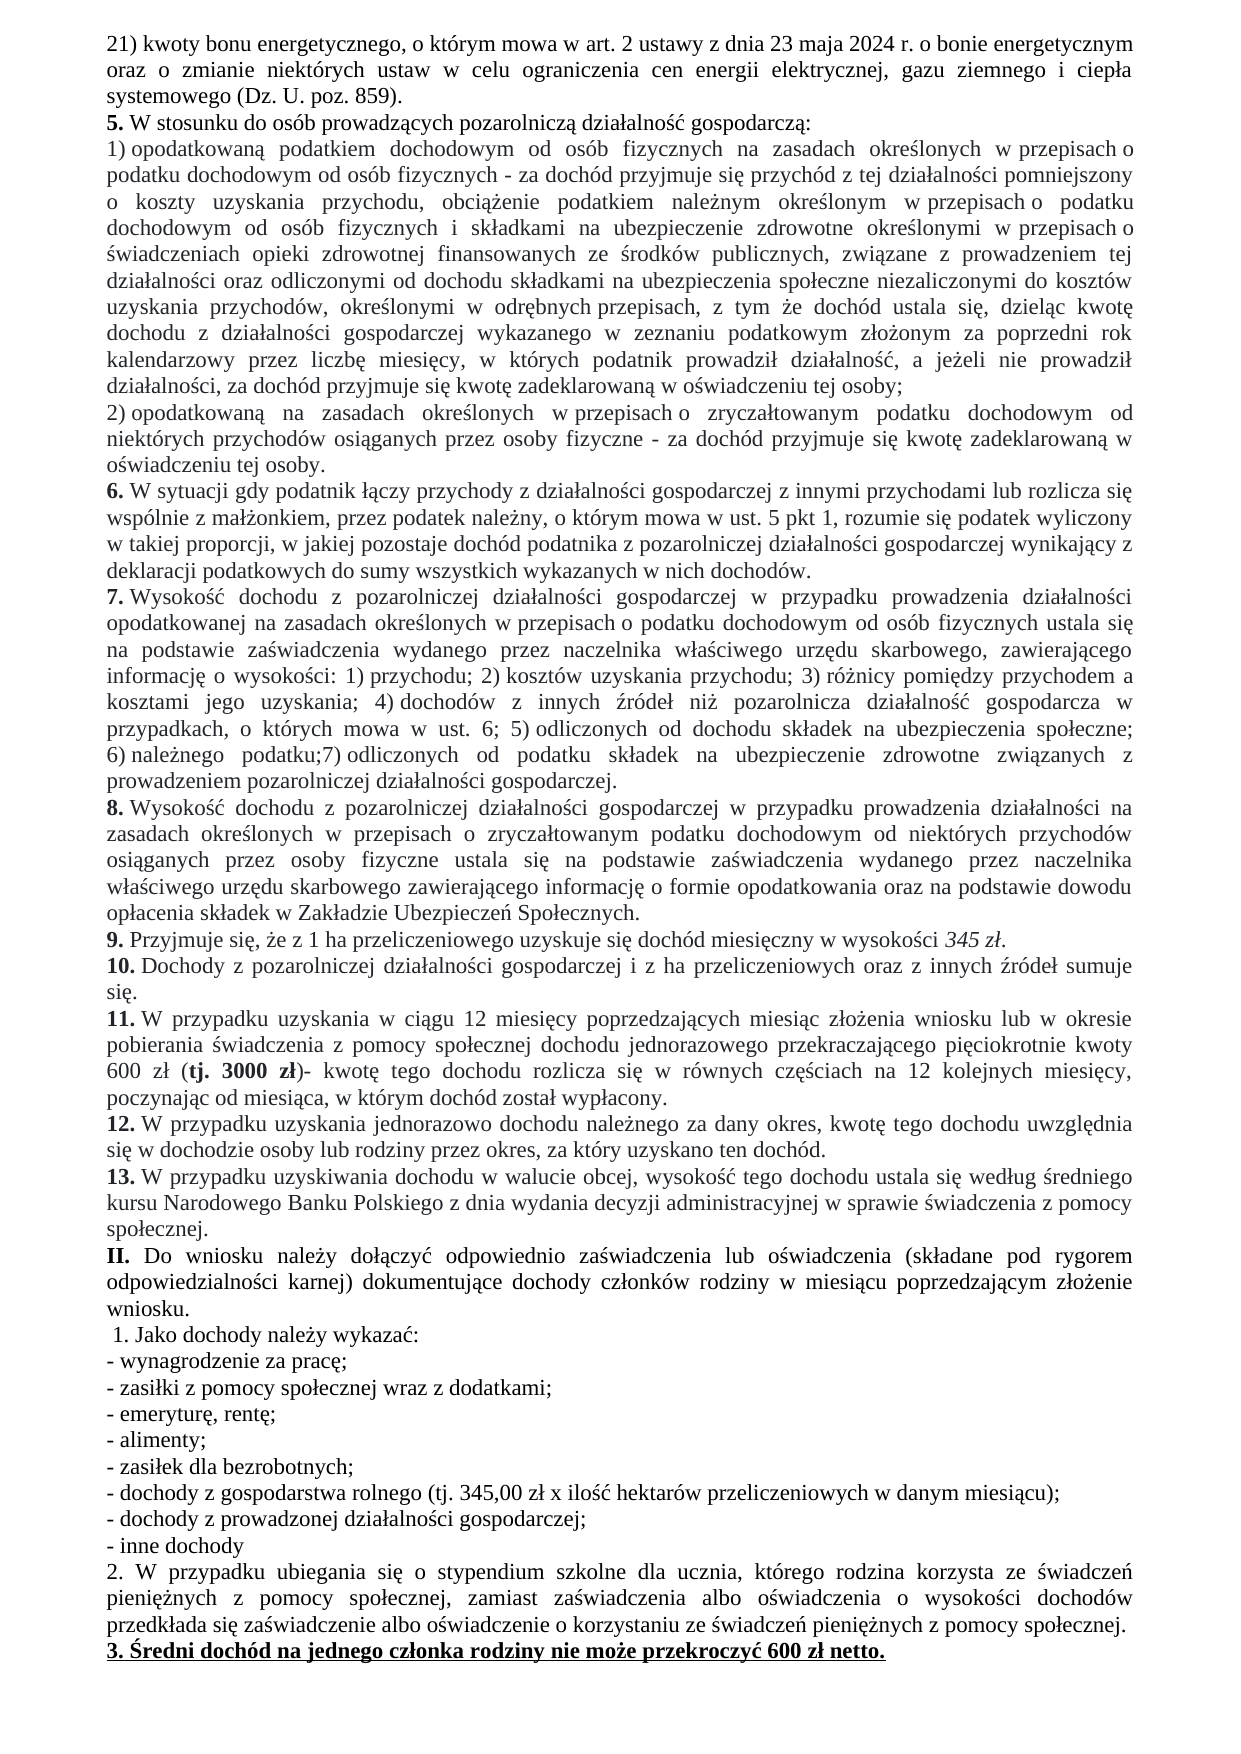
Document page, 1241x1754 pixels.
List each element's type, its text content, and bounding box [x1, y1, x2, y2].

text 1. Jako dochody należy wykazać: [106, 1321, 1134, 1347]
text - wynagrodzenie za pracę; [106, 1347, 1134, 1374]
text - dochody z prowadzonej działalności gospodarczej; [106, 1505, 1134, 1532]
text 6. W sytuacji gdy podatnik łączy przychody z działalności gospodarczej z innymi przychodami lub rozlicza się wspólnie z małżonkiem, przez podatek należny, o którym mowa w ust. 5 pkt 1, rozumie się podatek wyliczony w takiej proporcji, w jakiej pozostaje dochód podatnika z pozarolniczej działalności gospodarczej wynikający z deklaracji podatkowych do sumy wszystkich wykazanych w nich dochodów. [106, 478, 1134, 583]
text 1) opodatkowaną podatkiem dochodowym od osób fizycznych na zasadach określonych w przepisach o podatku dochodowym od osób fizycznych - za dochód przyjmuje się przychód z tej działalności pomniejszony o koszty uzyskania przychodu, obciążenie podatkiem należnym określonym w przepisach o podatku dochodowym od osób fizycznych i składkami na ubezpieczenie zdrowotne określonymi w przepisach o świadczeniach opieki zdrowotnej finansowanych ze środków publicznych, związane z prowadzeniem tej działalności oraz odliczonymi od dochodu składkami na ubezpieczenia społeczne niezaliczonymi do kosztów uzyskania przychodów, określonymi w odrębnych przepisach, z tym że dochód ustala się, dzieląc kwotę dochodu z działalności gospodarczej wykazanego w zeznaniu podatkowym złożonym za poprzedni rok kalendarzowy przez liczbę miesięcy, w których podatnik prowadził działalność, a jeżeli nie prowadził działalności, za dochód przyjmuje się kwotę zadeklarowaną w oświadczeniu tej osoby; [106, 135, 1134, 398]
text - dochody z gospodarstwa rolnego (tj. 345,00 zł x ilość hektarów przeliczeniowych w danym miesiącu); [106, 1479, 1134, 1505]
text 12. W przypadku uzyskania jednorazowo dochodu należnego za dany okres, kwotę tego dochodu uwzględnia się w dochodzie osoby lub rodziny przez okres, za który uzyskano ten dochód. [106, 1110, 1134, 1163]
text II. Do wniosku należy dołączyć odpowiednio zaświadczenia lub oświadczenia (składane pod rygorem odpowiedzialności karnej) dokumentujące dochody członków rodziny w miesiącu poprzedzającym złożenie wniosku. [106, 1242, 1134, 1321]
text 13. W przypadku uzyskiwania dochodu w walucie obcej, wysokość tego dochodu ustala się według średniego kursu Narodowego Banku Polskiego z dnia wydania decyzji administracyjnej w sprawie świadczenia z pomocy społecznej. [106, 1163, 1134, 1242]
text 9. Przyjmuje się, że z 1 ha przeliczeniowego uzyskuje się dochód miesięczny w wysokości 345 zł. [106, 926, 1134, 952]
text 10. Dochody z pozarolniczej działalności gospodarczej i z ha przeliczeniowych oraz z innych źródeł sumuje się. [106, 952, 1134, 1005]
text 5. W stosunku do osób prowadzących pozarolniczą działalność gospodarczą: [106, 109, 1134, 135]
text 3. Średni dochód na jednego członka rodziny nie może przekroczyć 600 zł netto. [106, 1637, 1134, 1663]
text - alimenty; [106, 1426, 1134, 1453]
text 21) kwoty bonu energetycznego, o którym mowa w art. 2 ustawy z dnia 23 maja 2024 r. o bonie energetycznym oraz o zmianie niektórych ustaw w celu ograniczenia cen energii elektrycznej, gazu ziemnego i ciepła systemowego (Dz. U. poz. 859). [106, 29, 1134, 109]
text 8. Wysokość dochodu z pozarolniczej działalności gospodarczej w przypadku prowadzenia działalności na zasadach określonych w przepisach o zryczałtowanym podatku dochodowym od niektórych przychodów osiąganych przez osoby fizyczne ustala się na podstawie zaświadczenia wydanego przez naczelnika właściwego urzędu skarbowego zawierającego informację o formie opodatkowania oraz na podstawie dowodu opłacenia składek w Zakładzie Ubezpieczeń Społecznych. [106, 794, 1134, 926]
text - zasiłek dla bezrobotnych; [106, 1453, 1134, 1479]
text - emeryturę, rentę; [106, 1400, 1134, 1426]
text 7. Wysokość dochodu z pozarolniczej działalności gospodarczej w przypadku prowadzenia działalności opodatkowanej na zasadach określonych w przepisach o podatku dochodowym od osób fizycznych ustala się na podstawie zaświadczenia wydanego przez naczelnika właściwego urzędu skarbowego, zawierającego informację o wysokości: 1) przychodu; 2) kosztów uzyskania przychodu; 3) różnicy pomiędzy przychodem a kosztami jego uzyskania; 4) dochodów z innych źródeł niż pozarolnicza działalność gospodarcza w przypadkach, o których mowa w ust. 6; 5) odliczonych od dochodu składek na ubezpieczenia społeczne; 6) należnego podatku;7) odliczonych od podatku składek na ubezpieczenie zdrowotne związanych z prowadzeniem pozarolniczej działalności gospodarczej. [106, 583, 1134, 794]
text 2) opodatkowaną na zasadach określonych w przepisach o zryczałtowanym podatku dochodowym od niektórych przychodów osiąganych przez osoby fizyczne - za dochód przyjmuje się kwotę zadeklarowaną w oświadczeniu tej osoby. [106, 398, 1134, 478]
text - zasiłki z pomocy społecznej wraz z dodatkami; [106, 1374, 1134, 1400]
text 2. W przypadku ubiegania się o stypendium szkolne dla ucznia, którego rodzina korzysta ze świadczeń pieniężnych z pomocy społecznej, zamiast zaświadczenia albo oświadczenia o wysokości dochodów przedkłada się zaświadczenie albo oświadczenie o korzystaniu ze świadczeń pieniężnych z pomocy społecznej. [106, 1558, 1134, 1637]
text 11. W przypadku uzyskania w ciągu 12 miesięcy poprzedzających miesiąc złożenia wniosku lub w okresie pobierania świadczenia z pomocy społecznej dochodu jednorazowego przekraczającego pięciokrotnie kwoty 600 zł (tj. 3000 zł)- kwotę tego dochodu rozlicza się w równych częściach na 12 kolejnych miesięcy, poczynając od miesiąca, w którym dochód został wypłacony. [106, 1005, 1134, 1110]
text - inne dochody [106, 1532, 1134, 1558]
